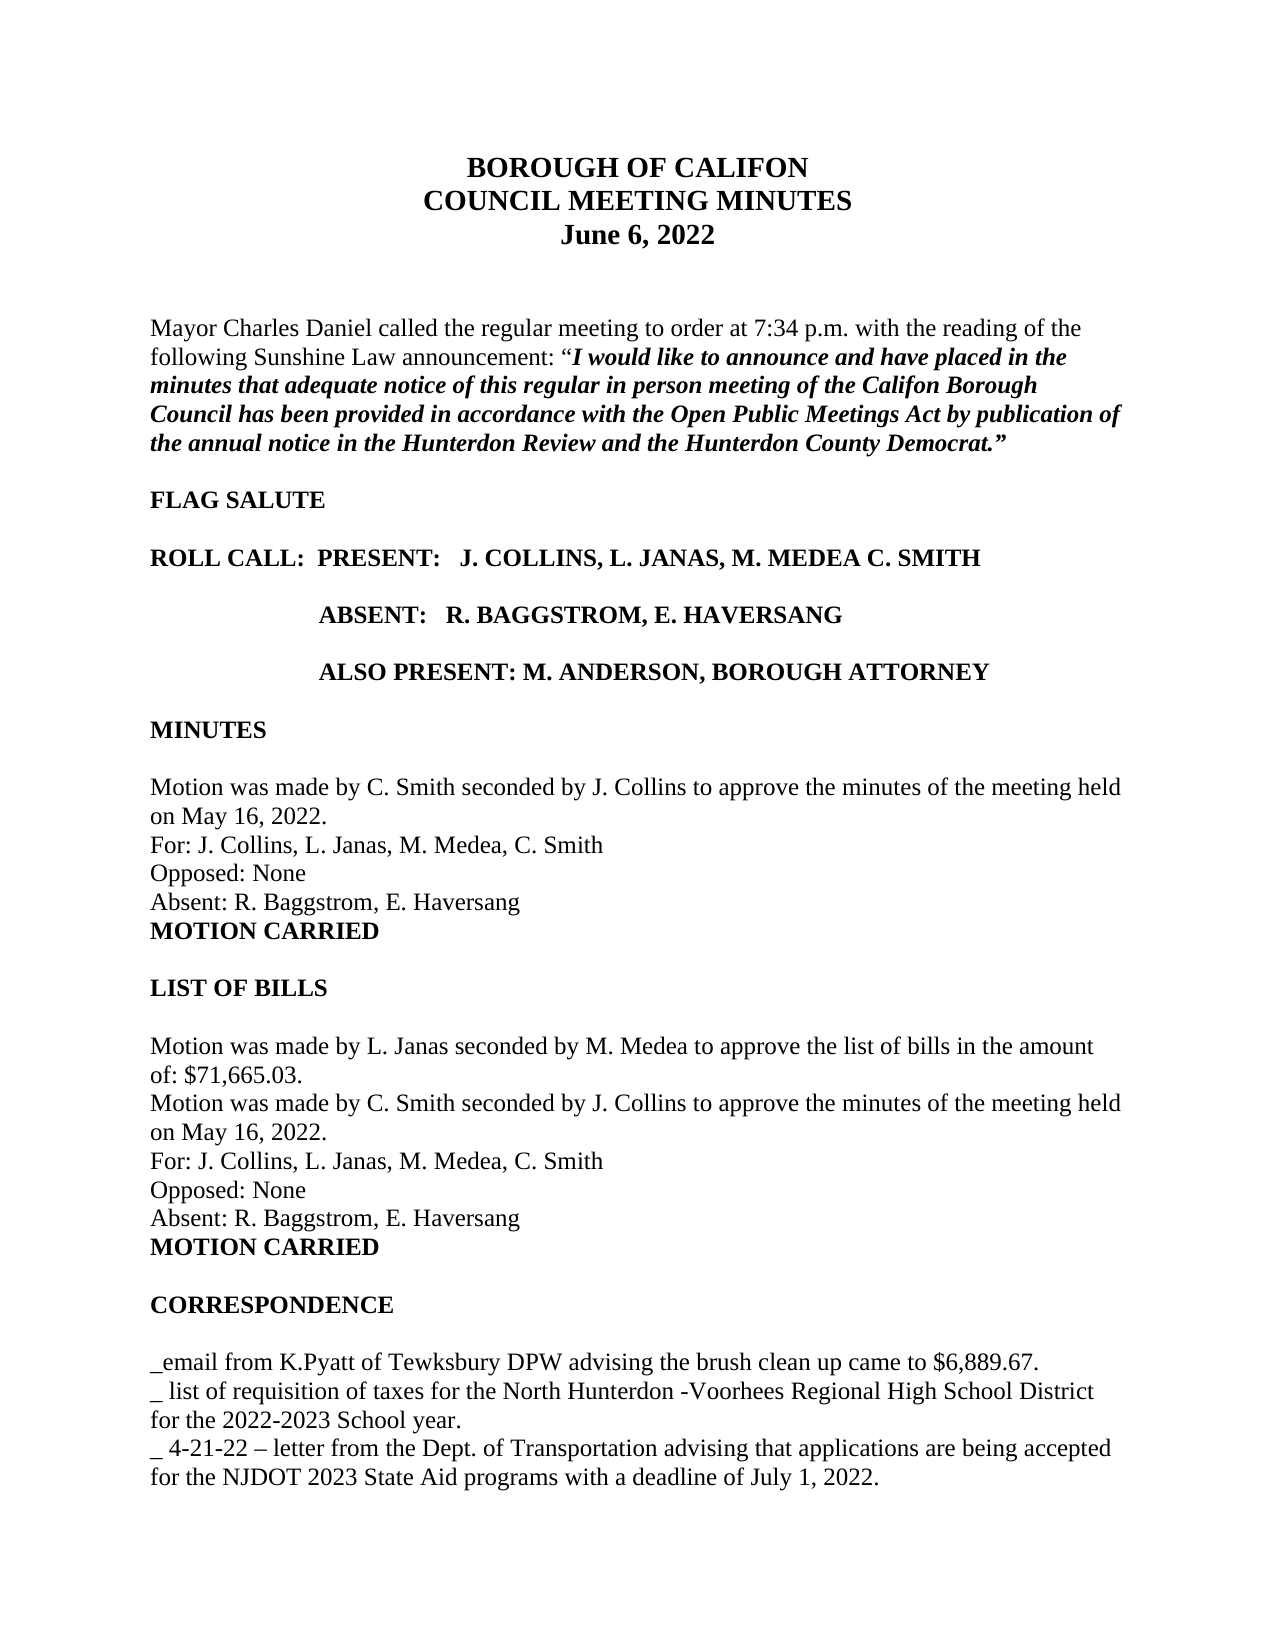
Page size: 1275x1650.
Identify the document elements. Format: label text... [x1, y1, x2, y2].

text Absent: R. Baggstrom, E. Haversang [150, 887, 1125, 916]
text CORRESPONDENCE [150, 1290, 1125, 1318]
text Opposed: None [150, 1175, 1125, 1203]
text _email from K.Pyatt of Tewksbury DPW advising the brush clean up came to $6,889.67. [150, 1347, 1125, 1376]
text ROLL CALL: PRESENT: J. COLLINS, L. JANAS, M. MEDEA C. SMITH [150, 543, 1125, 572]
text Motion was made by L. Janas seconded by M. Medea to approve the list of bills in the amount of: $71,665.03. [150, 1031, 1125, 1088]
text MOTION CARRIED [150, 1232, 1125, 1261]
text MOTION CARRIED [150, 916, 1125, 945]
text June 6, 2022 [150, 217, 1125, 251]
text Opposed: None [150, 858, 1125, 887]
text MINUTES [150, 715, 1125, 743]
text For: J. Collins, L. Janas, M. Medea, C. Smith [150, 830, 1125, 858]
text LIST OF BILLS [150, 973, 1125, 1002]
text Absent: R. Baggstrom, E. Haversang [150, 1203, 1125, 1232]
text Motion was made by C. Smith seconded by J. Collins to approve the minutes of the meeting held on May 16, 2022. [150, 772, 1125, 830]
text Motion was made by C. Smith seconded by J. Collins to approve the minutes of the meeting held on May 16, 2022. [150, 1088, 1125, 1146]
text For: J. Collins, L. Janas, M. Medea, C. Smith [150, 1146, 1125, 1175]
text _ 4-21-22 – letter from the Dept. of Transportation advising that applications are being accepted for the NJDOT 2023 State Aid programs with a deadline of July 1, 2022. [150, 1433, 1125, 1491]
text FLAG SALUTE [150, 485, 1125, 514]
text ALSO PRESENT: M. ANDERSON, BOROUGH ATTORNEY [225, 657, 1125, 686]
text COUNCIL MEETING MINUTES [150, 183, 1125, 217]
text Mayor Charles Daniel called the regular meeting to order at 7:34 p.m. with the reading of the following Sunshine Law announcement: “I would like to announce and have placed in the minutes that adequate notice of this regular in person meeting of the Califon Borough Council has been provided in accordance with the Open Public Meetings Act by publication of the annual notice in the Hunterdon Review and the Hunterdon County Democrat.” [150, 313, 1125, 457]
text ABSENT: R. BAGGSTROM, E. HAVERSANG [150, 600, 1125, 628]
text BOROUGH OF CALIFON [150, 150, 1125, 183]
text _ list of requisition of taxes for the North Hunterdon -Voorhees Regional High School District for the 2022-2023 School year. [150, 1376, 1125, 1433]
